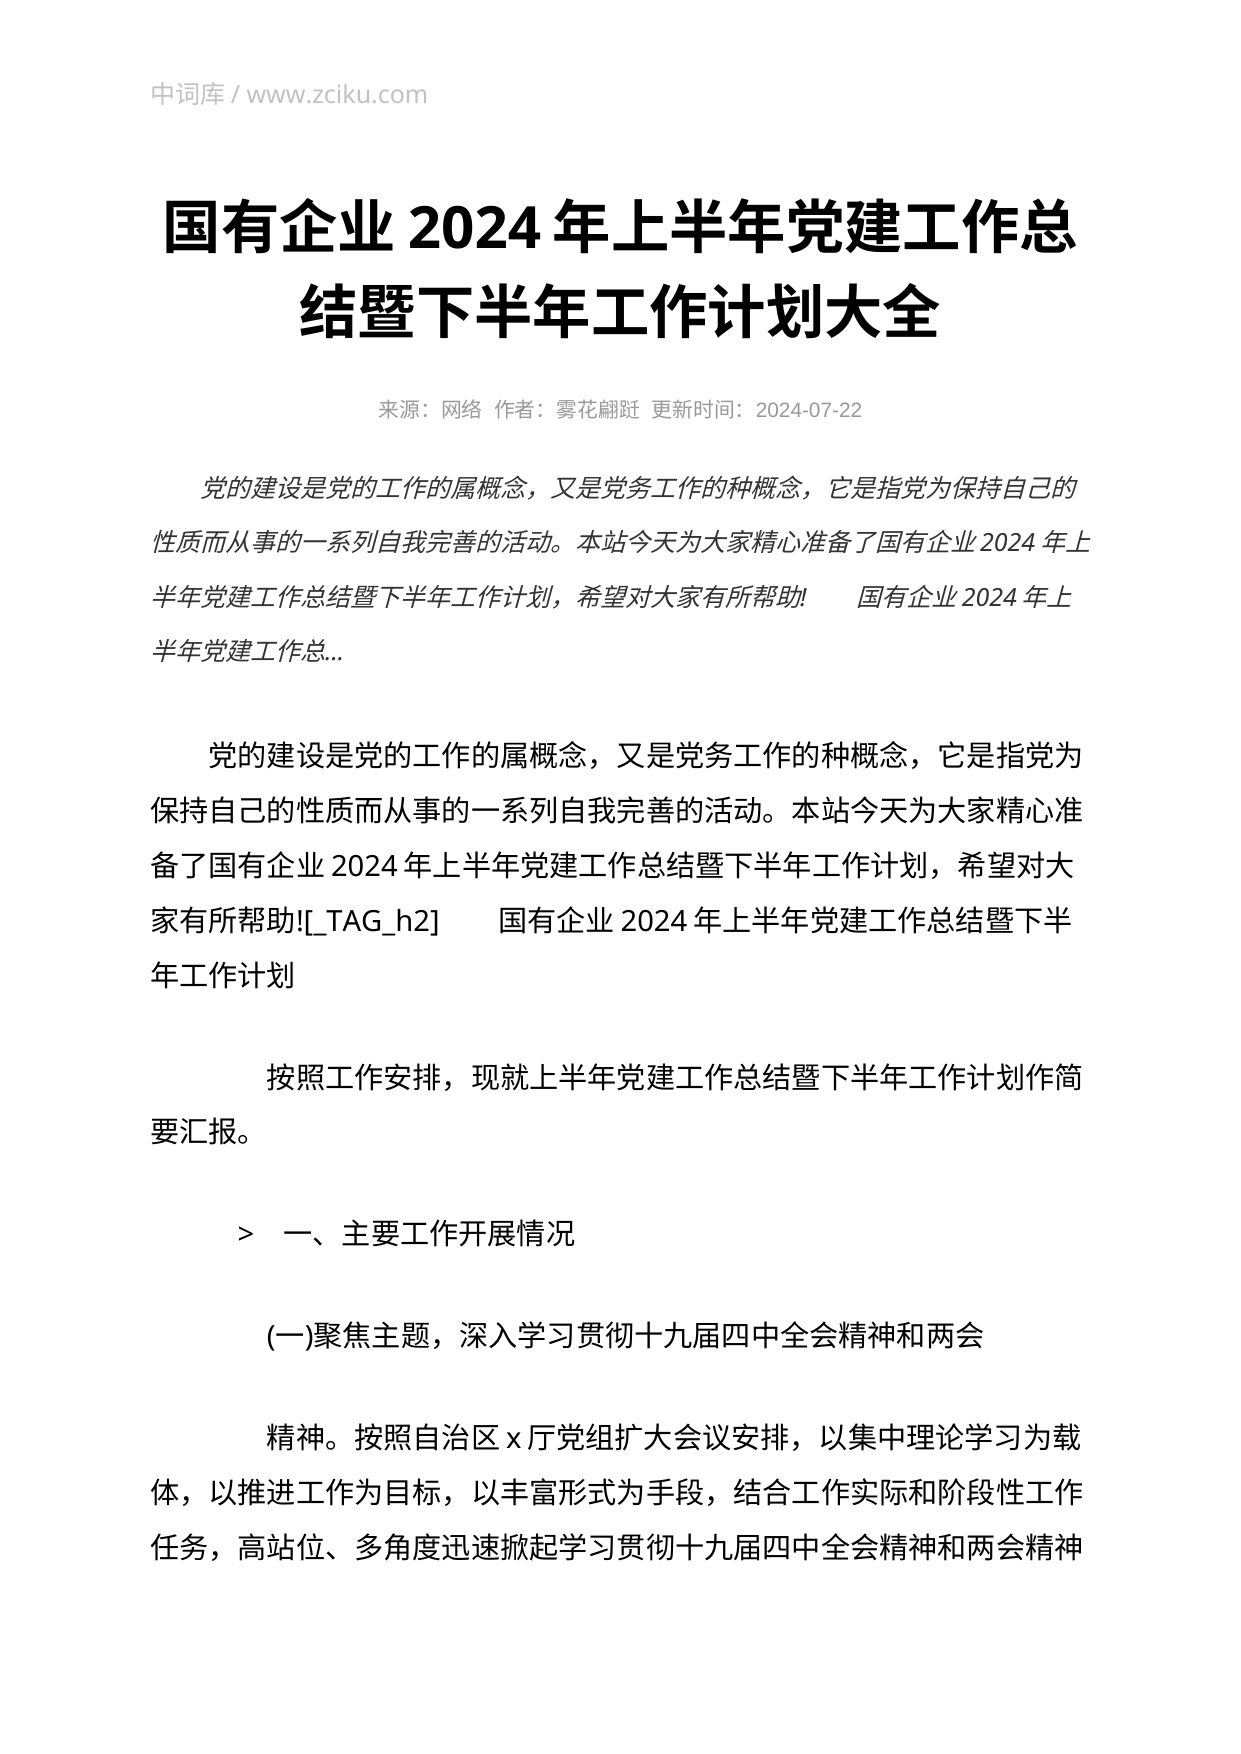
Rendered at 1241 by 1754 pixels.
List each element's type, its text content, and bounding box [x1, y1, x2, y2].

text (一)聚焦主题，深入学习贯彻十九届四中全会精神和两会 [150, 1313, 1090, 1355]
text 党的建设是党的工作的属概念，又是党务工作的种概念，它是指党为保持自己的性质而从事的一系列自我完善的活动。本站今天为大家精心准备了国有企业2024年上半年党建工作总结暨下半年工作计划，希望对大家有所帮助![_TAG_h2] 国有企业2024年上半年党建工作总结暨下半年工作计划 [150, 733, 1090, 995]
text > 一、主要工作开展情况 [150, 1211, 1090, 1253]
subtitle 国有企业2024年上半年党建工作总结暨下半年工作计划大全 [150, 181, 1090, 351]
text 党的建设是党的工作的属概念，又是党务工作的种概念，它是指党为保持自己的性质而从事的一系列自我完善的活动。本站今天为大家精心准备了国有企业2024年上半年党建工作总结暨下半年工作计划，希望对大家有所帮助! 国有企业2024年上半年党建工作总... [150, 468, 1090, 668]
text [150, 1415, 1090, 1567]
text 来源：网络 作者：雾花翩跹 更新时间：2024-07-22 [150, 397, 1090, 421]
text 按照工作安排，现就上半年党建工作总结暨下半年工作计划作简要汇报。 [150, 1054, 1090, 1151]
